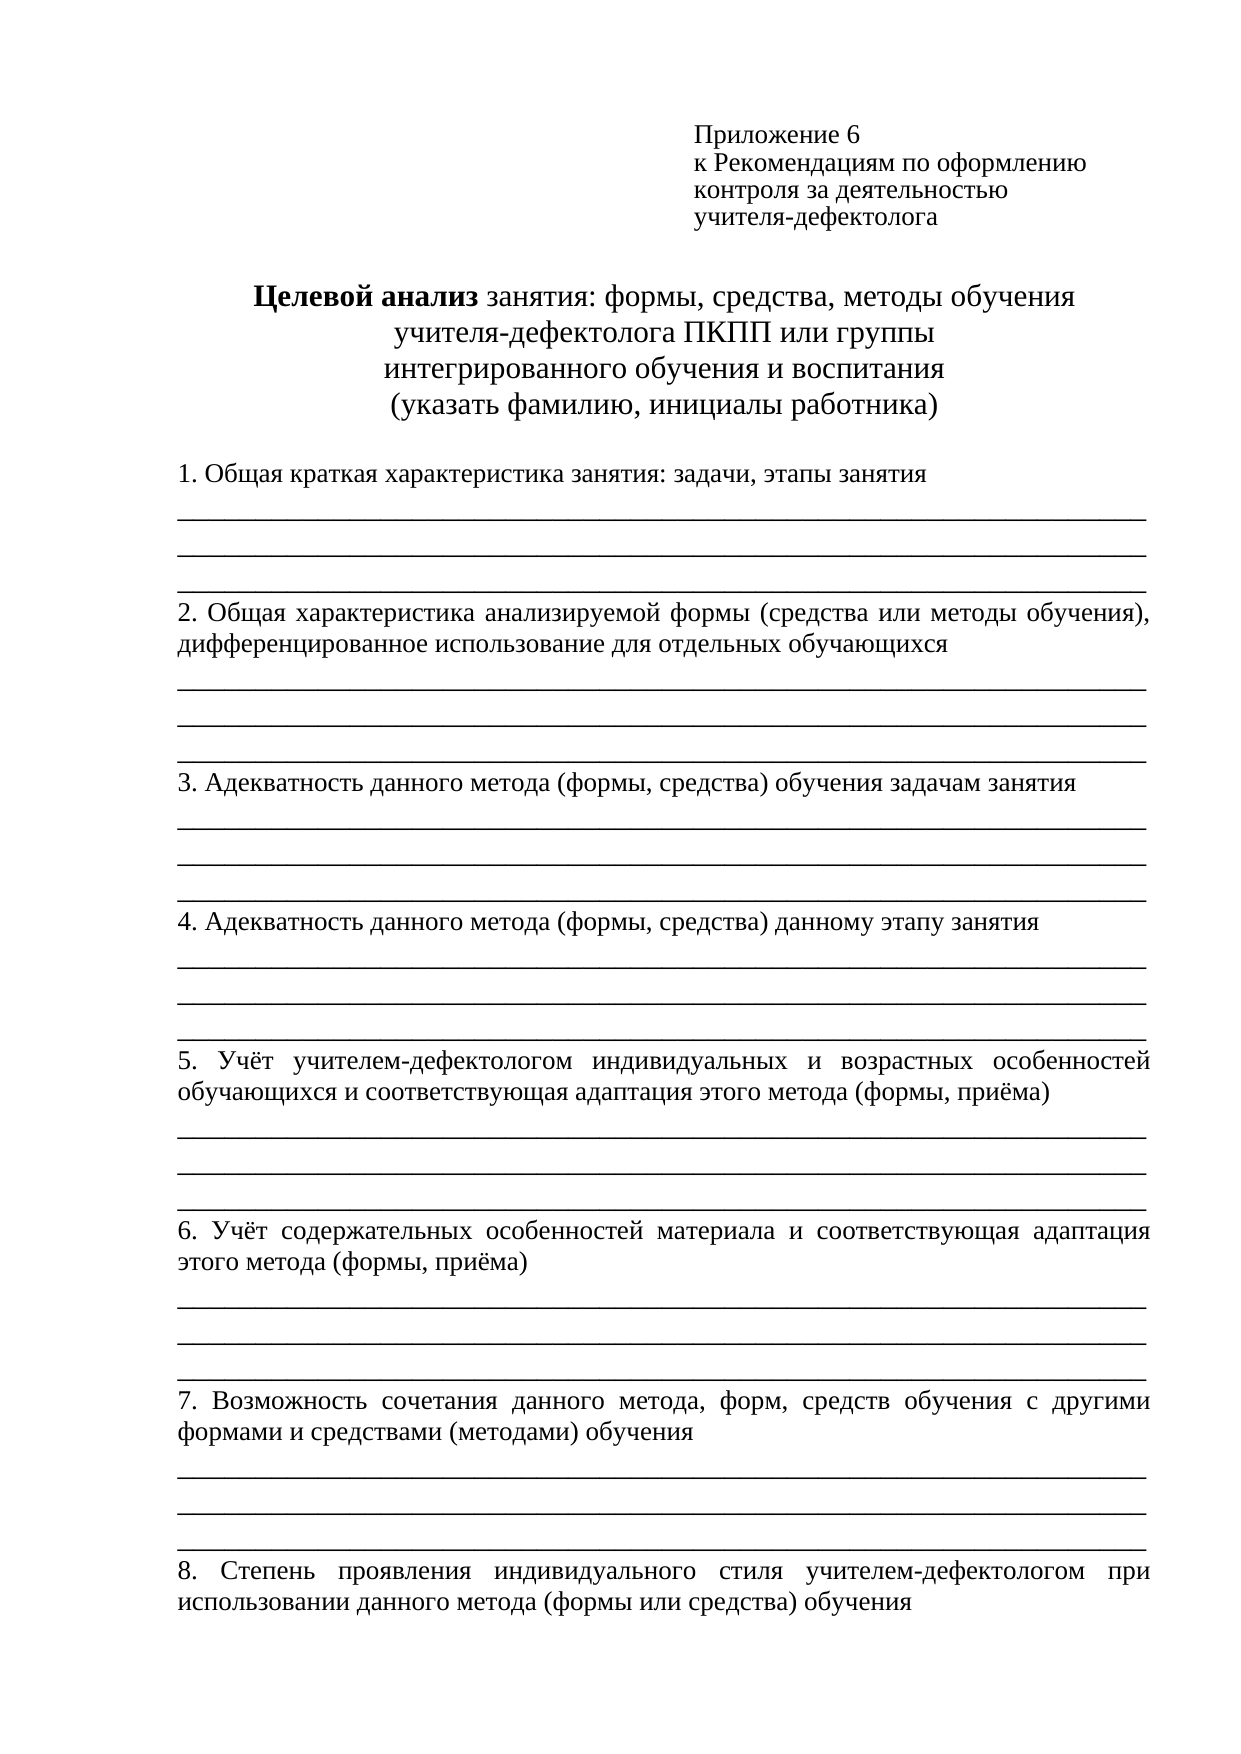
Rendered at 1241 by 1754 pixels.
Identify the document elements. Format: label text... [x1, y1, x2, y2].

text 7. Возможность сочетания данного метода, форм, средств обучения с другими формами и средствами (методами) обучения [177, 1384, 1152, 1446]
text учителя-дефектолога [693, 203, 1152, 231]
text (указать фамилию, инициалы работника) [177, 385, 1152, 421]
text 1. Общая краткая характеристика занятия: задачи, этапы занятия [177, 457, 1152, 488]
text контроля за деятельностью [693, 176, 1152, 203]
text 2. Общая характеристика анализируемой формы (средства или методы обучения), дифференцированное использование для отдельных обучающихся [177, 596, 1152, 658]
text 5. Учёт учителем-дефектологом индивидуальных и возрастных особенностей обучающихся и соответствующая адаптация этого метода (формы, приёма) [177, 1044, 1152, 1106]
text учителя-дефектолога ПКПП или группы [177, 313, 1152, 349]
text 8. Степень проявления индивидуального стиля учителем-дефектологом при использовании данного метода (формы или средства) обучения [177, 1554, 1152, 1616]
text Целевой анализ занятия: формы, средства, методы обучения [177, 277, 1152, 313]
text к Рекомендациям по оформлению [693, 149, 1152, 176]
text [177, 1446, 1152, 1554]
text интегрированного обучения и воспитания [177, 349, 1152, 385]
text 6. Учёт содержательных особенностей материала и соответствующая адаптация этого метода (формы, приёма) [177, 1214, 1152, 1276]
text 4. Адекватность данного метода (формы, средства) данному этапу занятия [177, 905, 1152, 936]
text 3. Адекватность данного метода (формы, средства) обучения задачам занятия [177, 766, 1152, 797]
text Приложение 6 [620, 118, 1152, 149]
